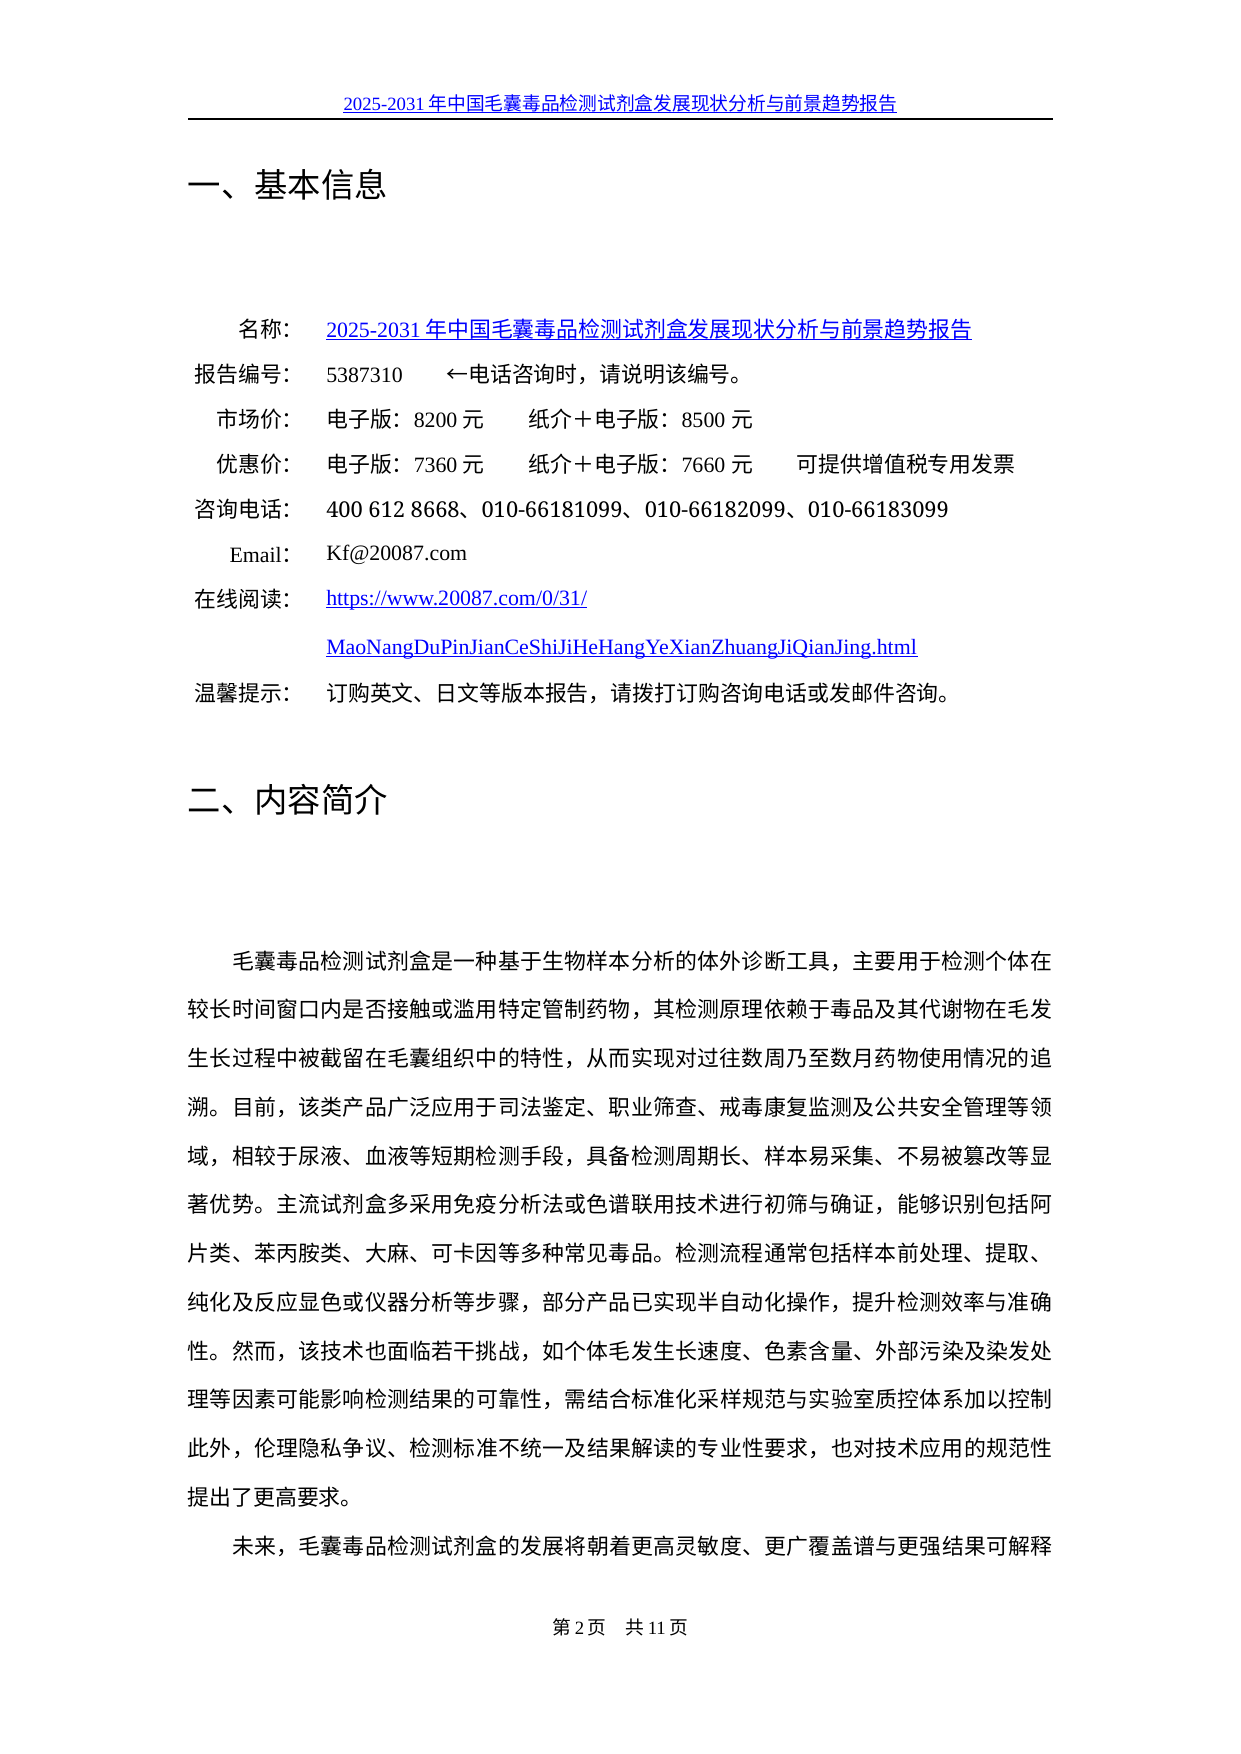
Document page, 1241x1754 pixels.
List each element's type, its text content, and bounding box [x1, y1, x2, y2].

table_cell 温馨提示： [167, 675, 315, 720]
table_cell 400 612 8668、010-66181099、010-66182099、010-66183099 [315, 492, 1073, 537]
table_cell 电子版：8200 元 纸介＋电子版：8500 元 [315, 402, 1073, 447]
table_cell 咨询电话： [167, 492, 315, 537]
table_header 2025-2031年中国毛囊毒品检测试剂盒发展现状分析与前景趋势报告 [315, 312, 1073, 357]
table_cell 报告编号： [167, 357, 315, 402]
table_cell 5387310 ←电话咨询时，请说明该编号。 [315, 357, 1073, 402]
title 一、基本信息 [187, 150, 1053, 215]
table_cell 在线阅读： [167, 582, 315, 675]
table_header 名称： [167, 312, 315, 357]
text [187, 943, 1053, 1561]
table_cell [315, 582, 1073, 675]
table_cell Email： [167, 537, 315, 582]
table_cell 市场价： [167, 402, 315, 447]
title 二、内容简介 [187, 766, 1053, 831]
table_cell 优惠价： [167, 447, 315, 492]
table_cell 订购英文、日文等版本报告，请拨打订购咨询电话或发邮件咨询。 [315, 675, 1073, 720]
table_cell Kf@20087.com [315, 537, 1073, 582]
table_cell 电子版：7360 元 纸介＋电子版：7660 元 可提供增值税专用发票 [315, 447, 1073, 492]
